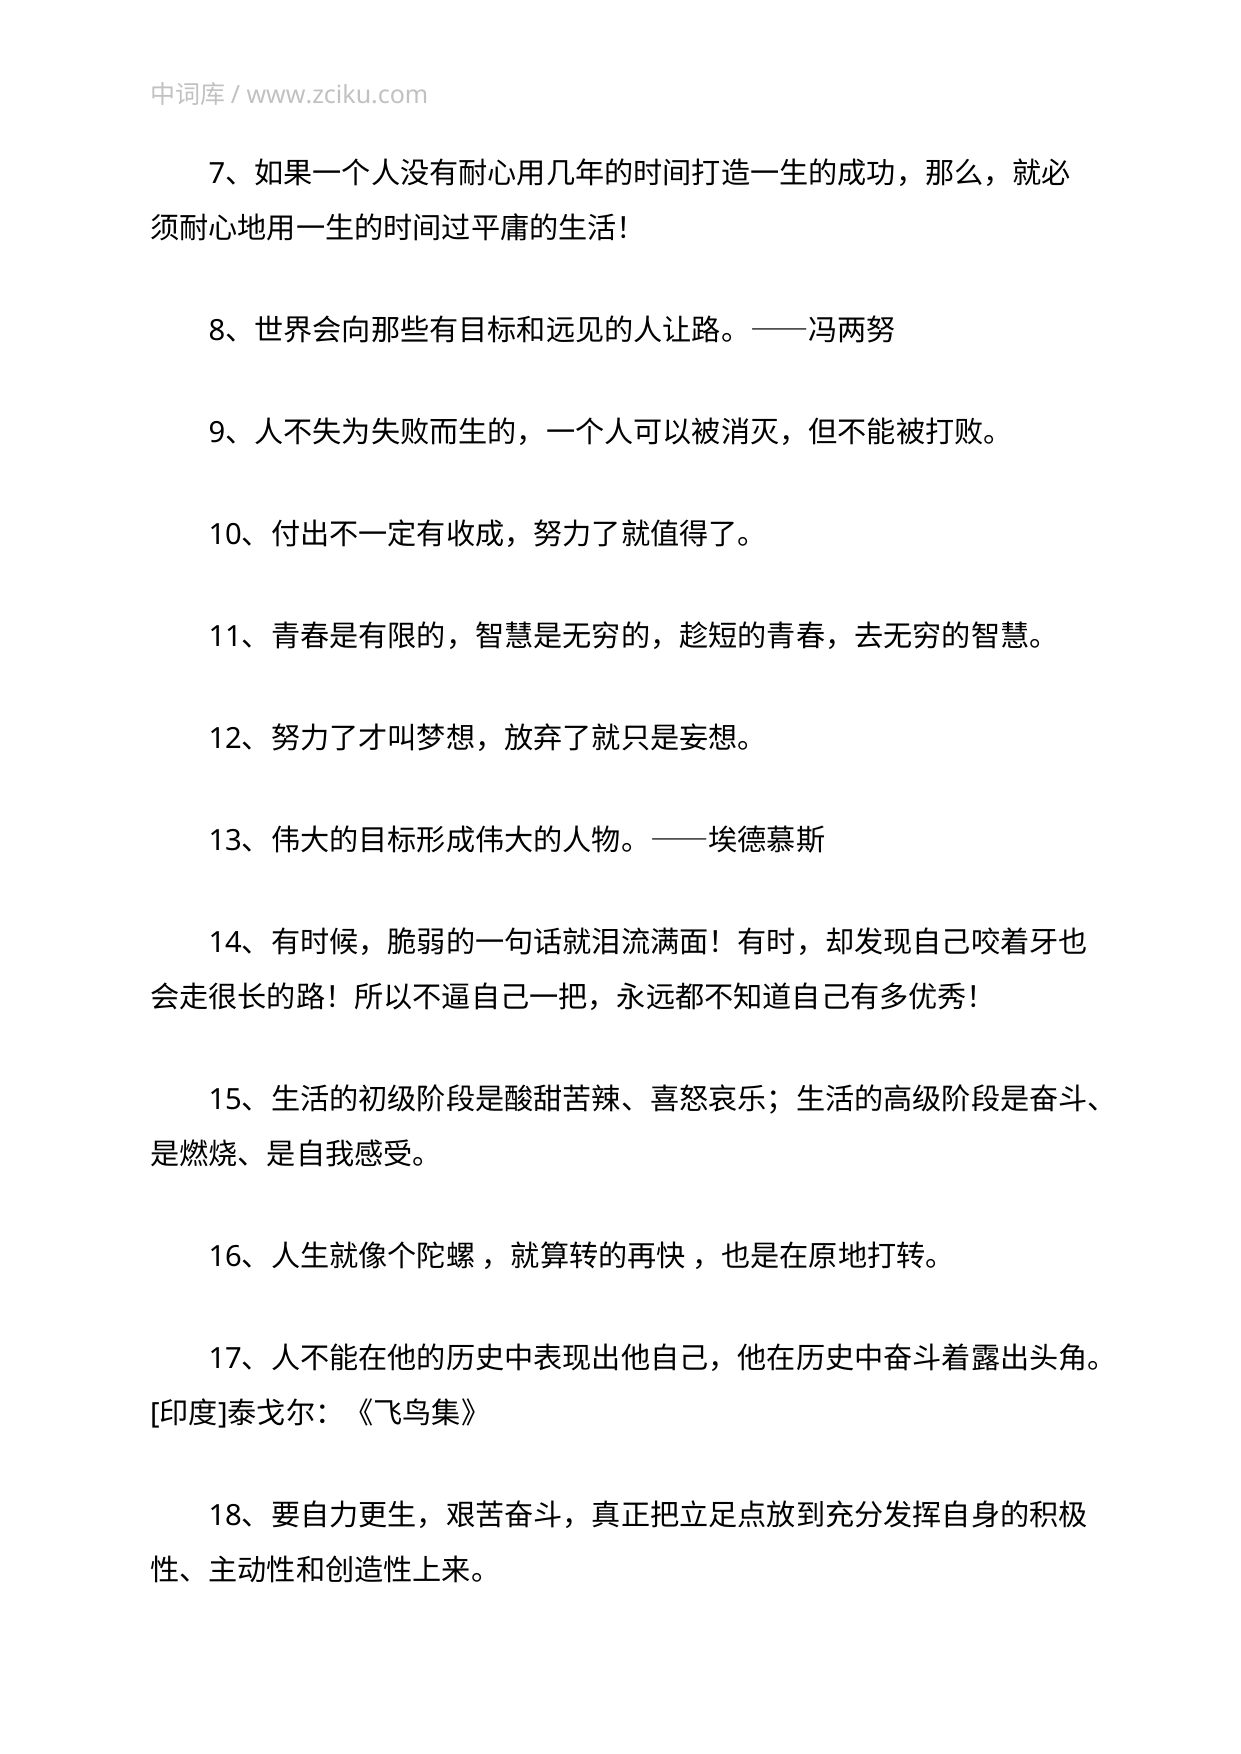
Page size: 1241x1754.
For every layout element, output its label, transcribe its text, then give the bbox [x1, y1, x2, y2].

text 16、人生就像个陀螺 ，就算转的再快 ，也是在原地打转。 [150, 1232, 1090, 1274]
text 18、要自力更生，艰苦奋斗，真正把立足点放到充分发挥自身的积极性、主动性和创造性上来。 [150, 1491, 1090, 1588]
text 8、世界会向那些有目标和远见的人让路。——冯两努 [150, 307, 1090, 349]
text 10、付出不一定有收成，努力了就值得了。 [150, 511, 1090, 553]
text 15、生活的初级阶段是酸甜苦辣、喜怒哀乐；生活的高级阶段是奋斗、是燃烧、是自我感受。 [150, 1075, 1090, 1173]
text 7、如果一个人没有耐心用几年的时间打造一生的成功，那么，就必须耐心地用一生的时间过平庸的生活！ [150, 150, 1090, 247]
text 9、人不失为失败而生的，一个人可以被消灭，但不能被打败。 [150, 409, 1090, 451]
text 14、有时候，脆弱的一句话就泪流满面！有时，却发现自己咬着牙也会走很长的路！所以不逼自己一把，永远都不知道自己有多优秀！ [150, 919, 1090, 1016]
text 17、人不能在他的历史中表现出他自己，他在历史中奋斗着露出头角。[印度]泰戈尔：《飞鸟集》 [150, 1334, 1090, 1432]
text 12、努力了才叫梦想，放弃了就只是妄想。 [150, 715, 1090, 757]
text 11、青春是有限的，智慧是无穷的，趁短的青春，去无穷的智慧。 [150, 613, 1090, 655]
text 13、伟大的目标形成伟大的人物。——埃德慕斯 [150, 817, 1090, 859]
